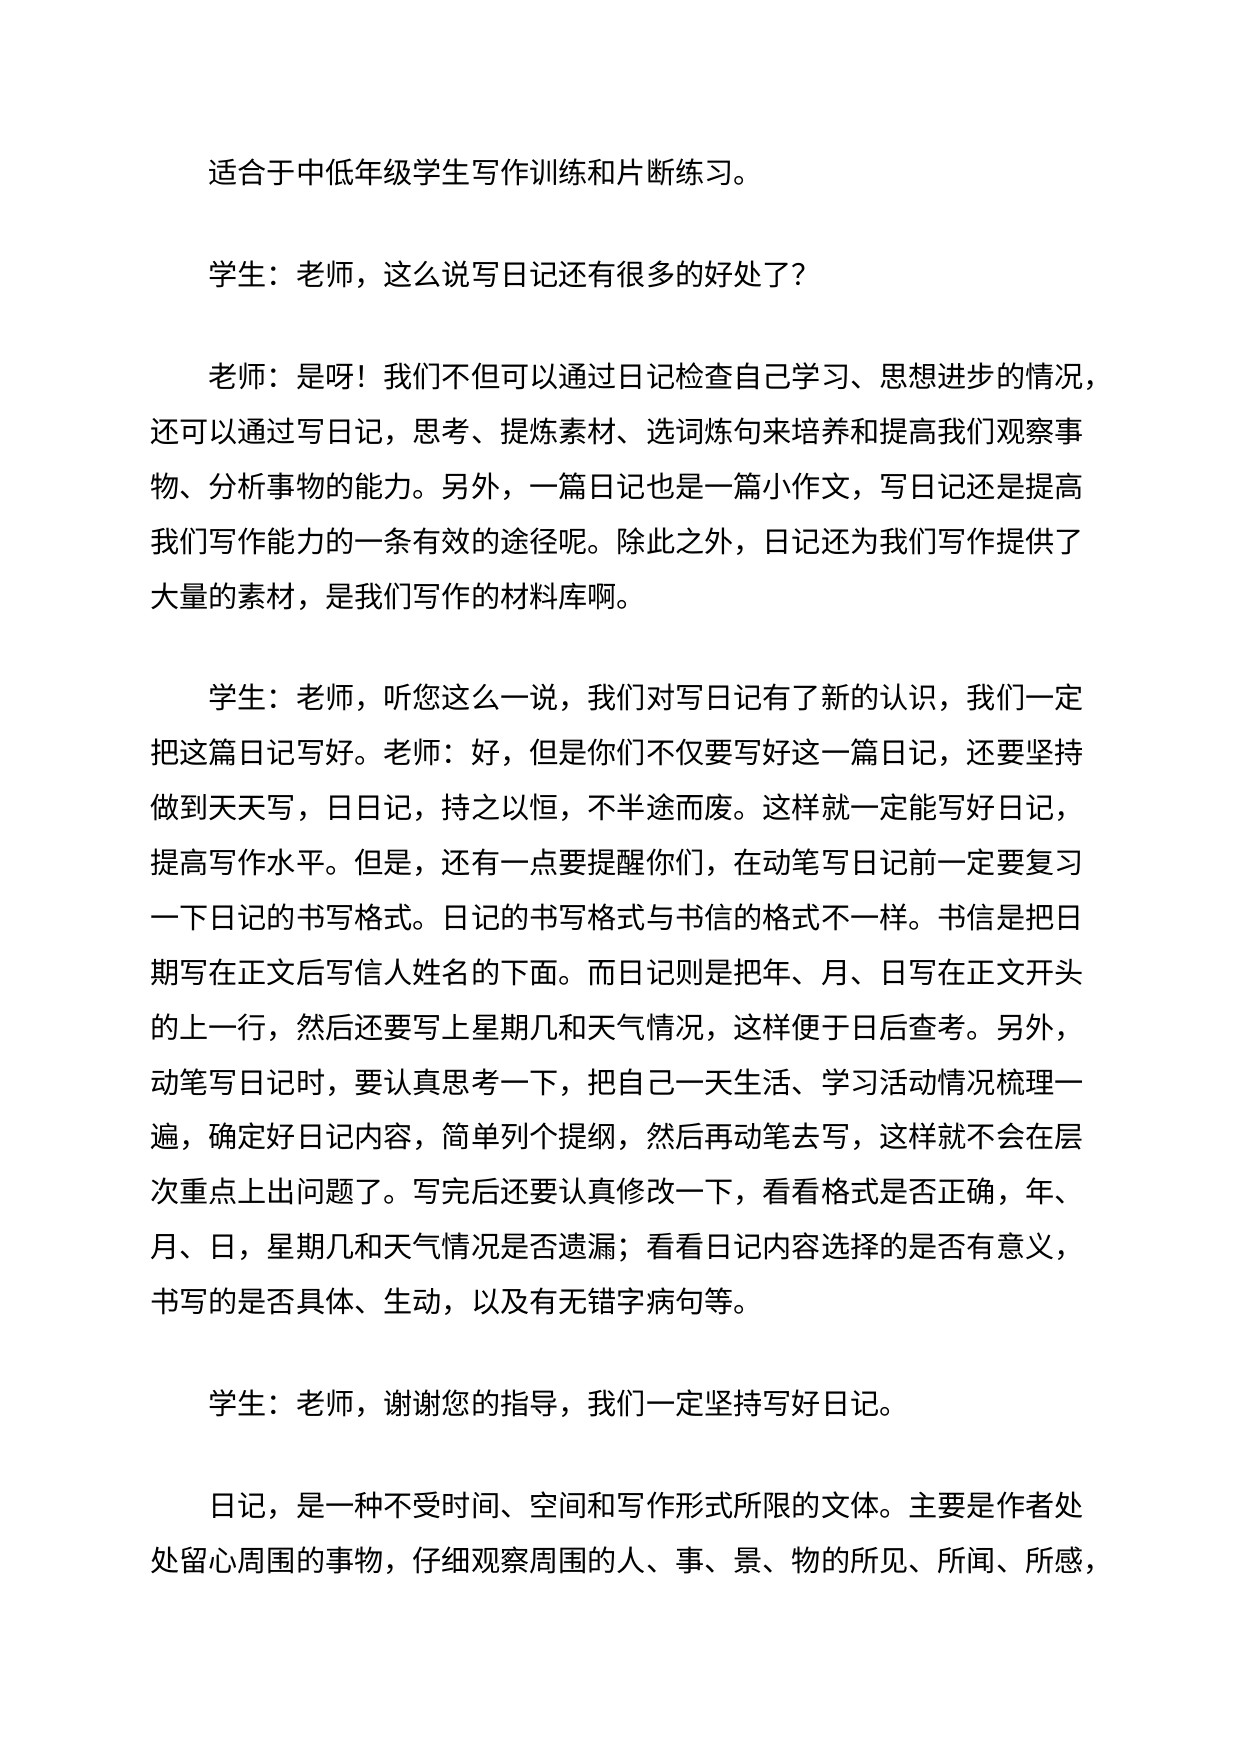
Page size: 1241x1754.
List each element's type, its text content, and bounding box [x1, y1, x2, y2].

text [150, 1482, 1090, 1579]
text 学生：老师，谢谢您的指导，我们一定坚持写好日记。 [150, 1381, 1090, 1423]
text 学生：老师，这么说写日记还有很多的好处了？ [150, 252, 1090, 294]
text 适合于中低年级学生写作训练和片断练习。 [150, 150, 1090, 192]
text 老师：是呀！我们不但可以通过日记检查自己学习、思想进步的情况，还可以通过写日记，思考、提炼素材、选词炼句来培养和提高我们观察事物、分析事物的能力。另外，一篇日记也是一篇小作文，写日记还是提高我们写作能力的一条有效的途径呢。除此之外，日记还为我们写作提供了大量的素材，是我们写作的材料库啊。 [150, 353, 1090, 615]
text 学生：老师，听您这么一说，我们对写日记有了新的认识，我们一定把这篇日记写好。老师：好，但是你们不仅要写好这一篇日记，还要坚持做到天天写，日日记，持之以恒，不半途而废。这样就一定能写好日记，提高写作水平。但是，还有一点要提醒你们，在动笔写日记前一定要复习一下日记的书写格式。日记的书写格式与书信的格式不一样。书信是把日期写在正文后写信人姓名的下面。而日记则是把年、月、日写在正文开头的上一行，然后还要写上星期几和天气情况，这样便于日后查考。另外，动笔写日记时，要认真思考一下，把自己一天生活、学习活动情况梳理一遍，确定好日记内容，简单列个提纲，然后再动笔去写，这样就不会在层次重点上出问题了。写完后还要认真修改一下，看看格式是否正确，年、月、日，星期几和天气情况是否遗漏；看看日记内容选择的是否有意义，书写的是否具体、生动，以及有无错字病句等。 [150, 675, 1090, 1321]
